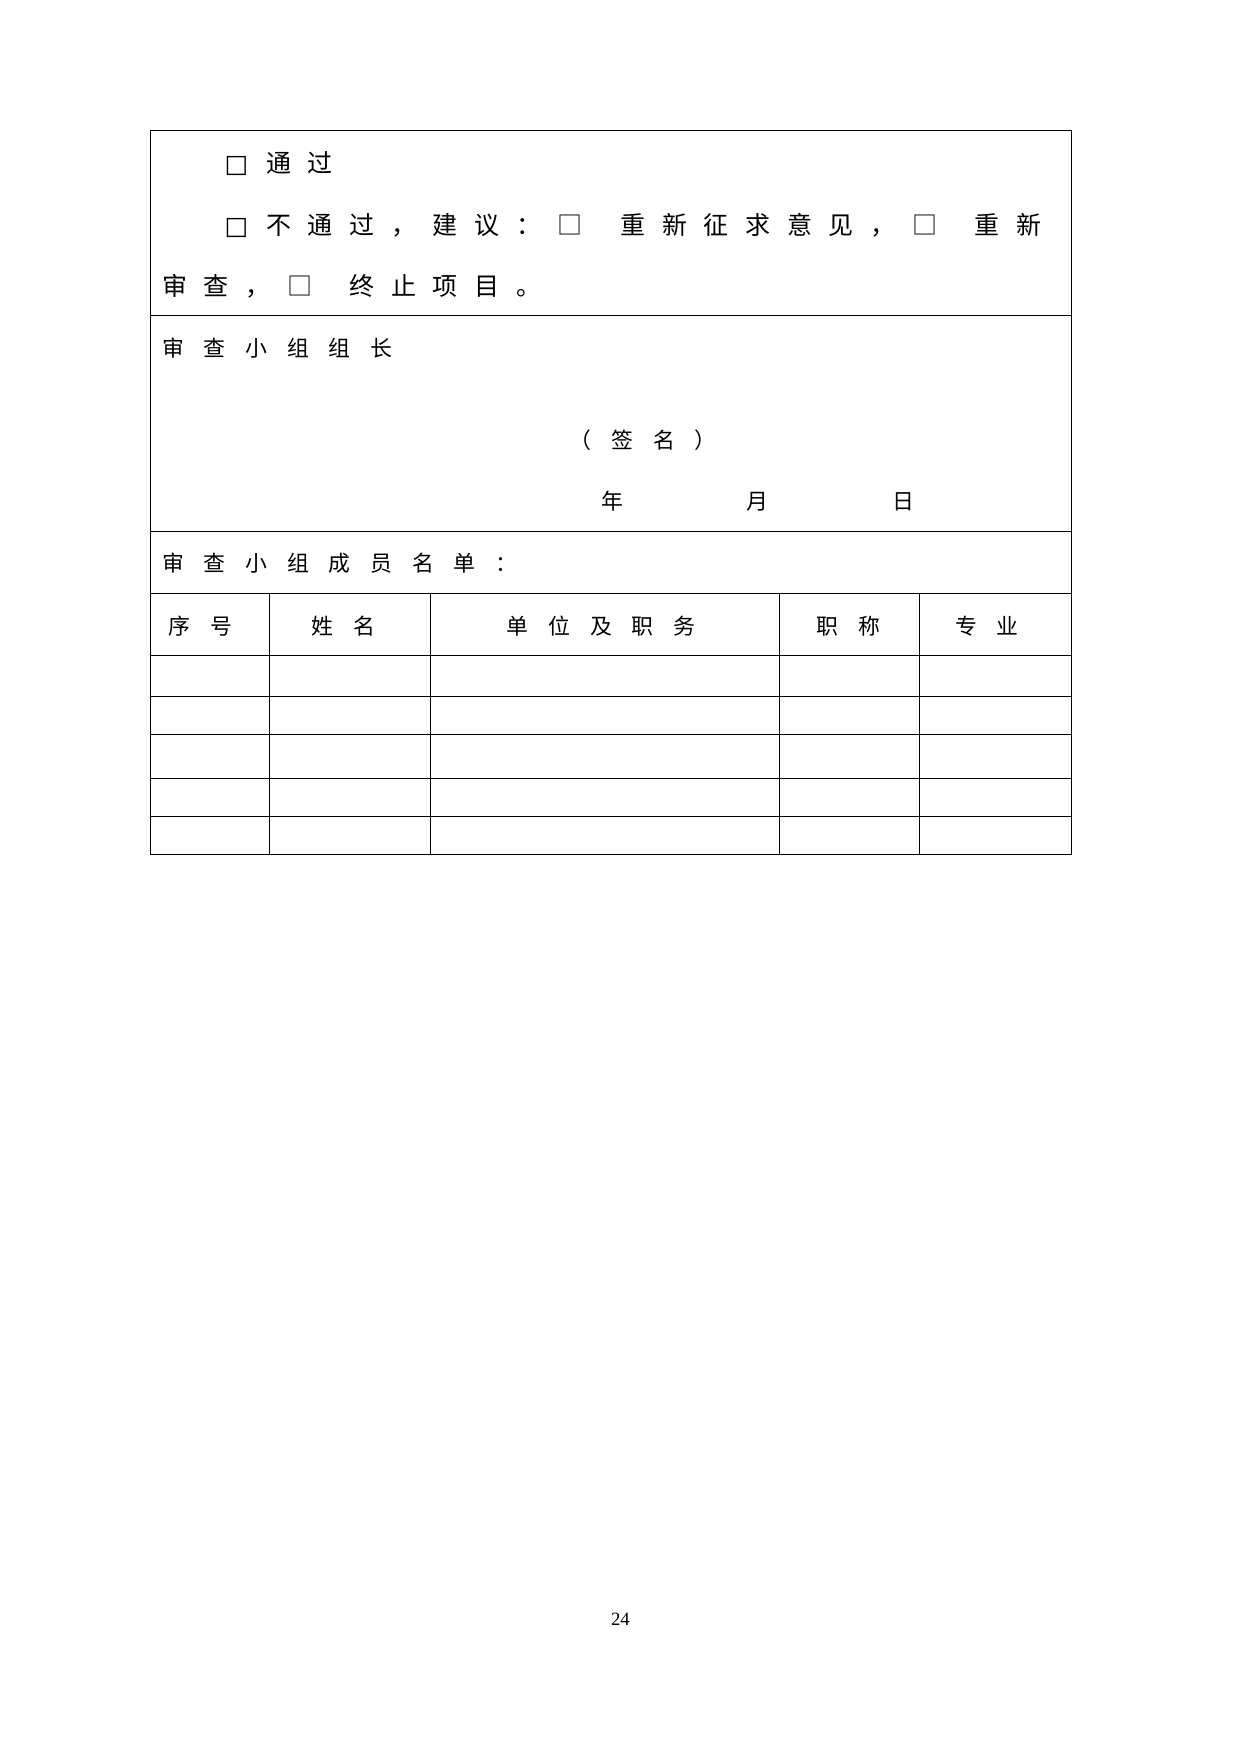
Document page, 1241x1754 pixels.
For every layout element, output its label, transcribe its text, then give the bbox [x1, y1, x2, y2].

table_cell [920, 779, 1071, 816]
table_cell [270, 656, 430, 696]
table_cell [920, 735, 1071, 778]
table_cell [151, 656, 269, 696]
table_cell [920, 697, 1071, 734]
table_cell [431, 779, 779, 816]
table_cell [151, 131, 1071, 315]
table_cell 审查小组成员名单： [151, 532, 1071, 593]
table_cell [431, 735, 779, 778]
table_cell 序号 [151, 594, 269, 655]
table_cell [151, 697, 269, 734]
table_cell 专业 [920, 594, 1071, 655]
table_cell 审查小组组长 （签名） 年 月 日 [151, 316, 1071, 531]
table_cell [431, 656, 779, 696]
table_cell [920, 817, 1071, 854]
table_cell [151, 817, 269, 854]
table_cell [270, 779, 430, 816]
table_cell [270, 697, 430, 734]
table_cell [431, 697, 779, 734]
table_cell 姓名 [270, 594, 430, 655]
table_cell [431, 817, 779, 854]
table_cell [920, 656, 1071, 696]
table_cell [151, 735, 269, 778]
table_cell 职称 [780, 594, 919, 655]
table_cell [151, 779, 269, 816]
table_cell [780, 656, 919, 696]
table_cell [780, 779, 919, 816]
table_cell [780, 697, 919, 734]
table_cell [270, 817, 430, 854]
table_cell [780, 735, 919, 778]
table_cell [780, 817, 919, 854]
table_cell [270, 735, 430, 778]
table_cell 单位及职务 [431, 594, 779, 655]
